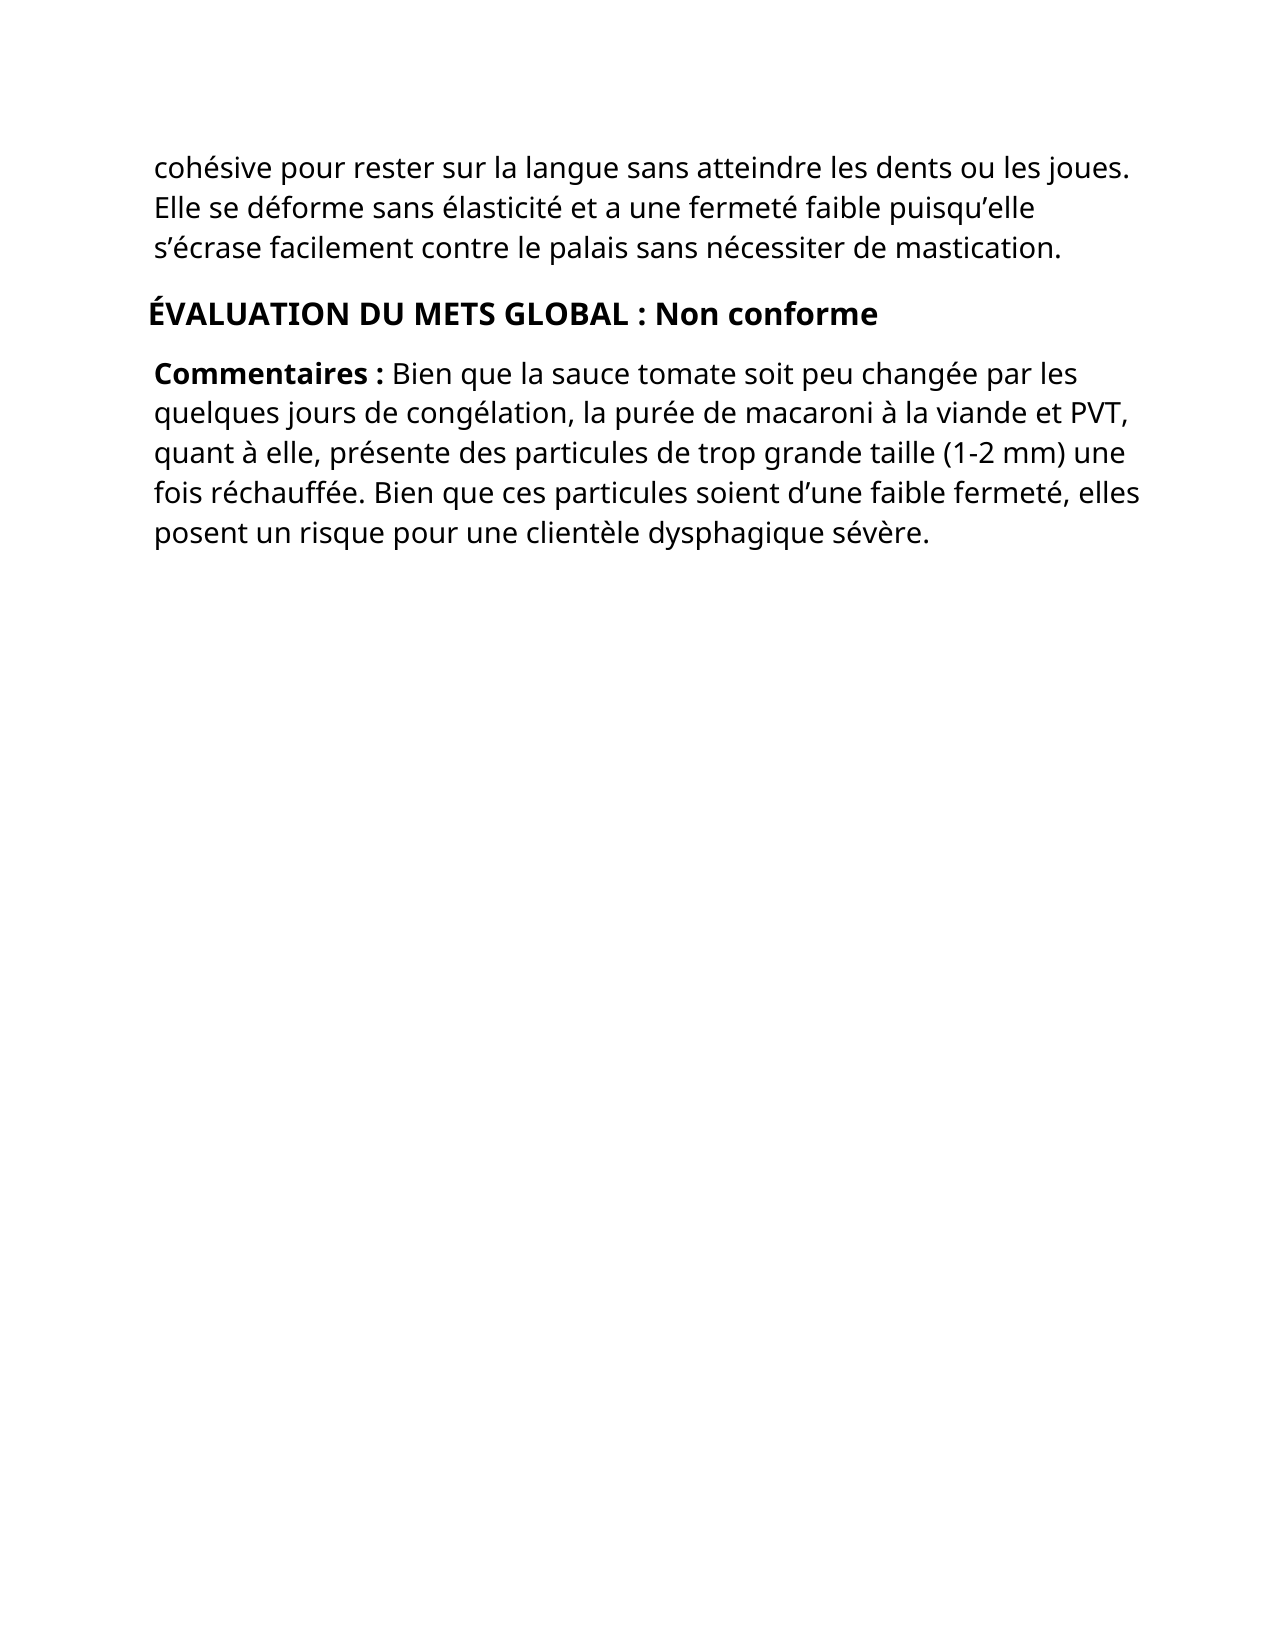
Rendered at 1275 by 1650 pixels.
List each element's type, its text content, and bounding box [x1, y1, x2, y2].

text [153, 148, 1142, 267]
text ÉVALUATION DU METS GLOBAL : Non conforme [148, 292, 1127, 334]
text Commentaires : Bien que la sauce tomate soit peu changée par les quelques jours de congélation, la purée de macaroni à la viande et PVT, quant à elle, présente des particules de trop grande taille (1-2 mm) une fois réchauffée. Bien que ces particules soient d’une faible fermeté, elles posent un risque pour une clientèle dysphagique sévère. [153, 353, 1142, 552]
